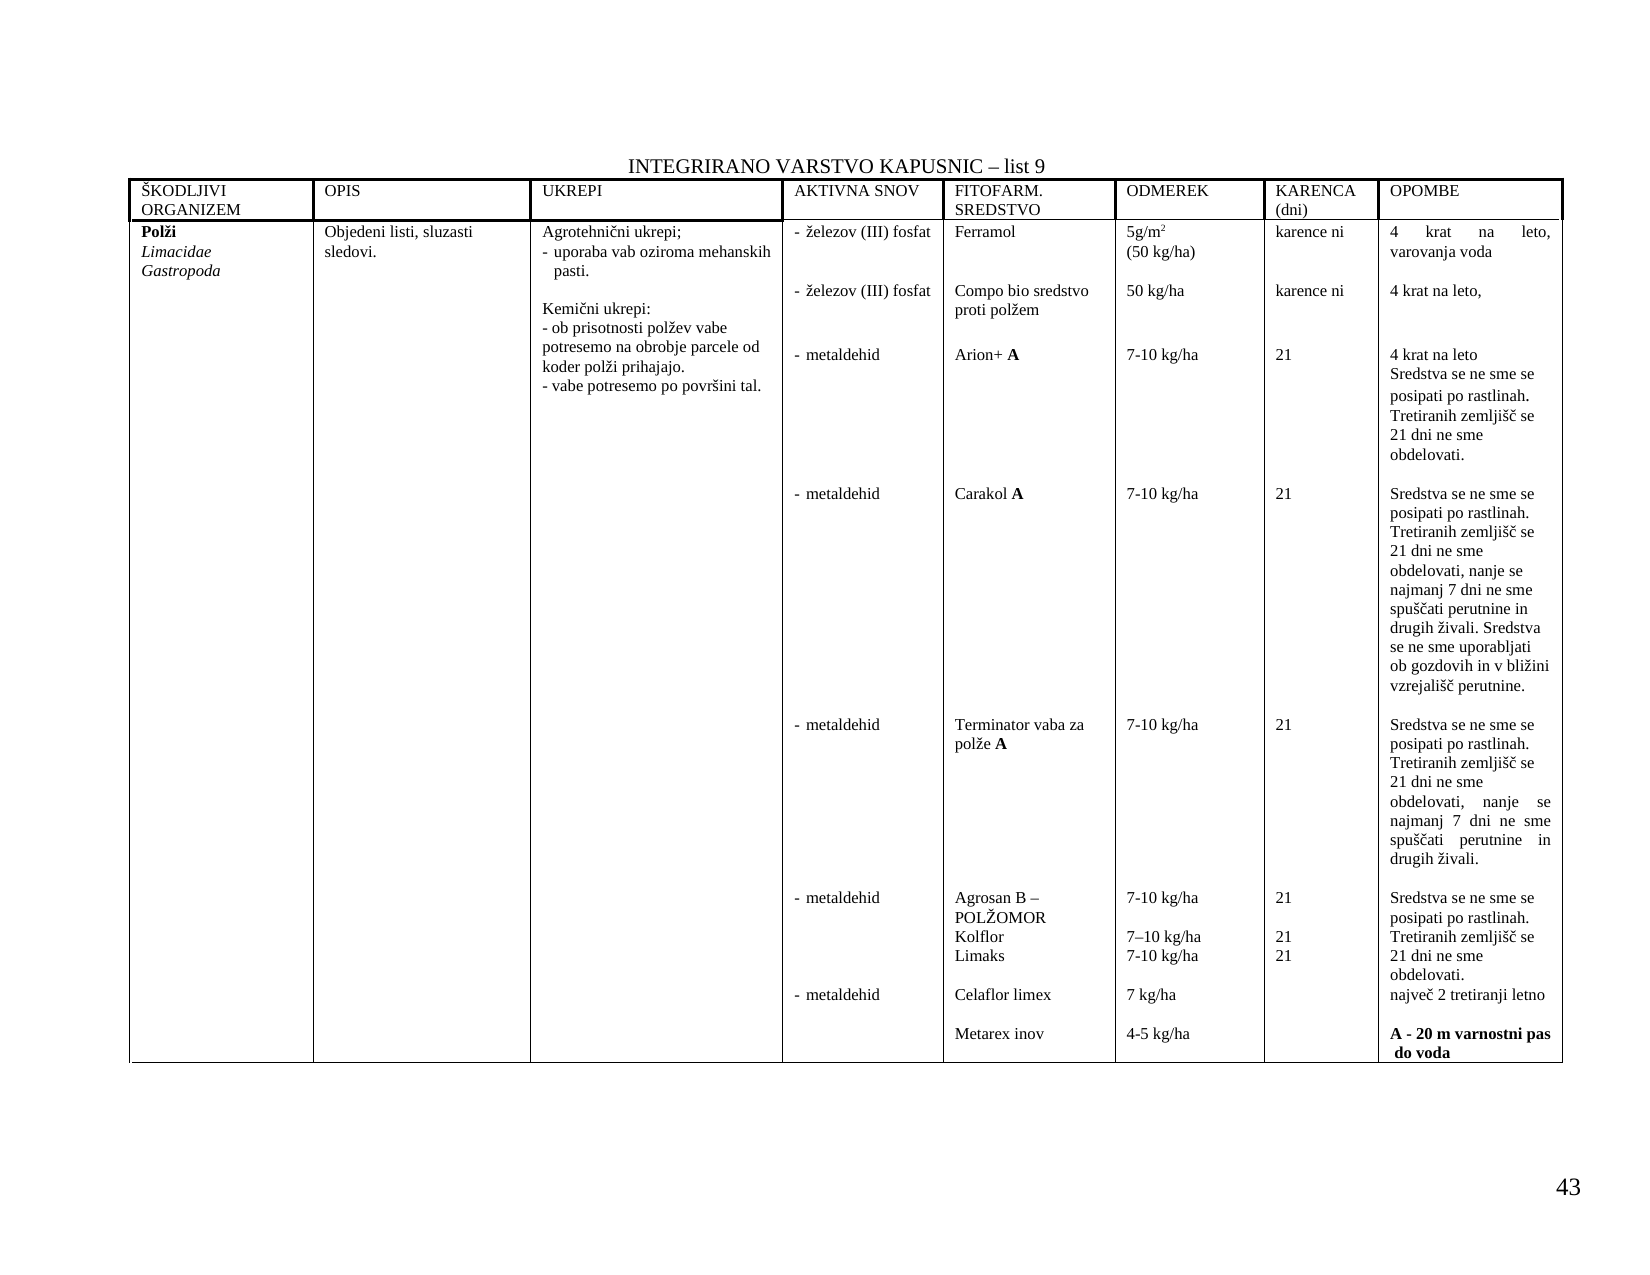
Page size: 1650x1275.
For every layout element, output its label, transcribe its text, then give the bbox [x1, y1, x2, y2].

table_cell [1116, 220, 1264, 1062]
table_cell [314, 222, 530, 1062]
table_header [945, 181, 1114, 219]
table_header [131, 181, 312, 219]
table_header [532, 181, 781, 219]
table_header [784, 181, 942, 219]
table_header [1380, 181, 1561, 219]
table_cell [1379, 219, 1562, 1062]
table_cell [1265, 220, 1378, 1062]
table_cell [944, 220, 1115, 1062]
text INTEGRIRANO VARSTVO KAPUSNIC – list 9 [92, 153, 1581, 178]
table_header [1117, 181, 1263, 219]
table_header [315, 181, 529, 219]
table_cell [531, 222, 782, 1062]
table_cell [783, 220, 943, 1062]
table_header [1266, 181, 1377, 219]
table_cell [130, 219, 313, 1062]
